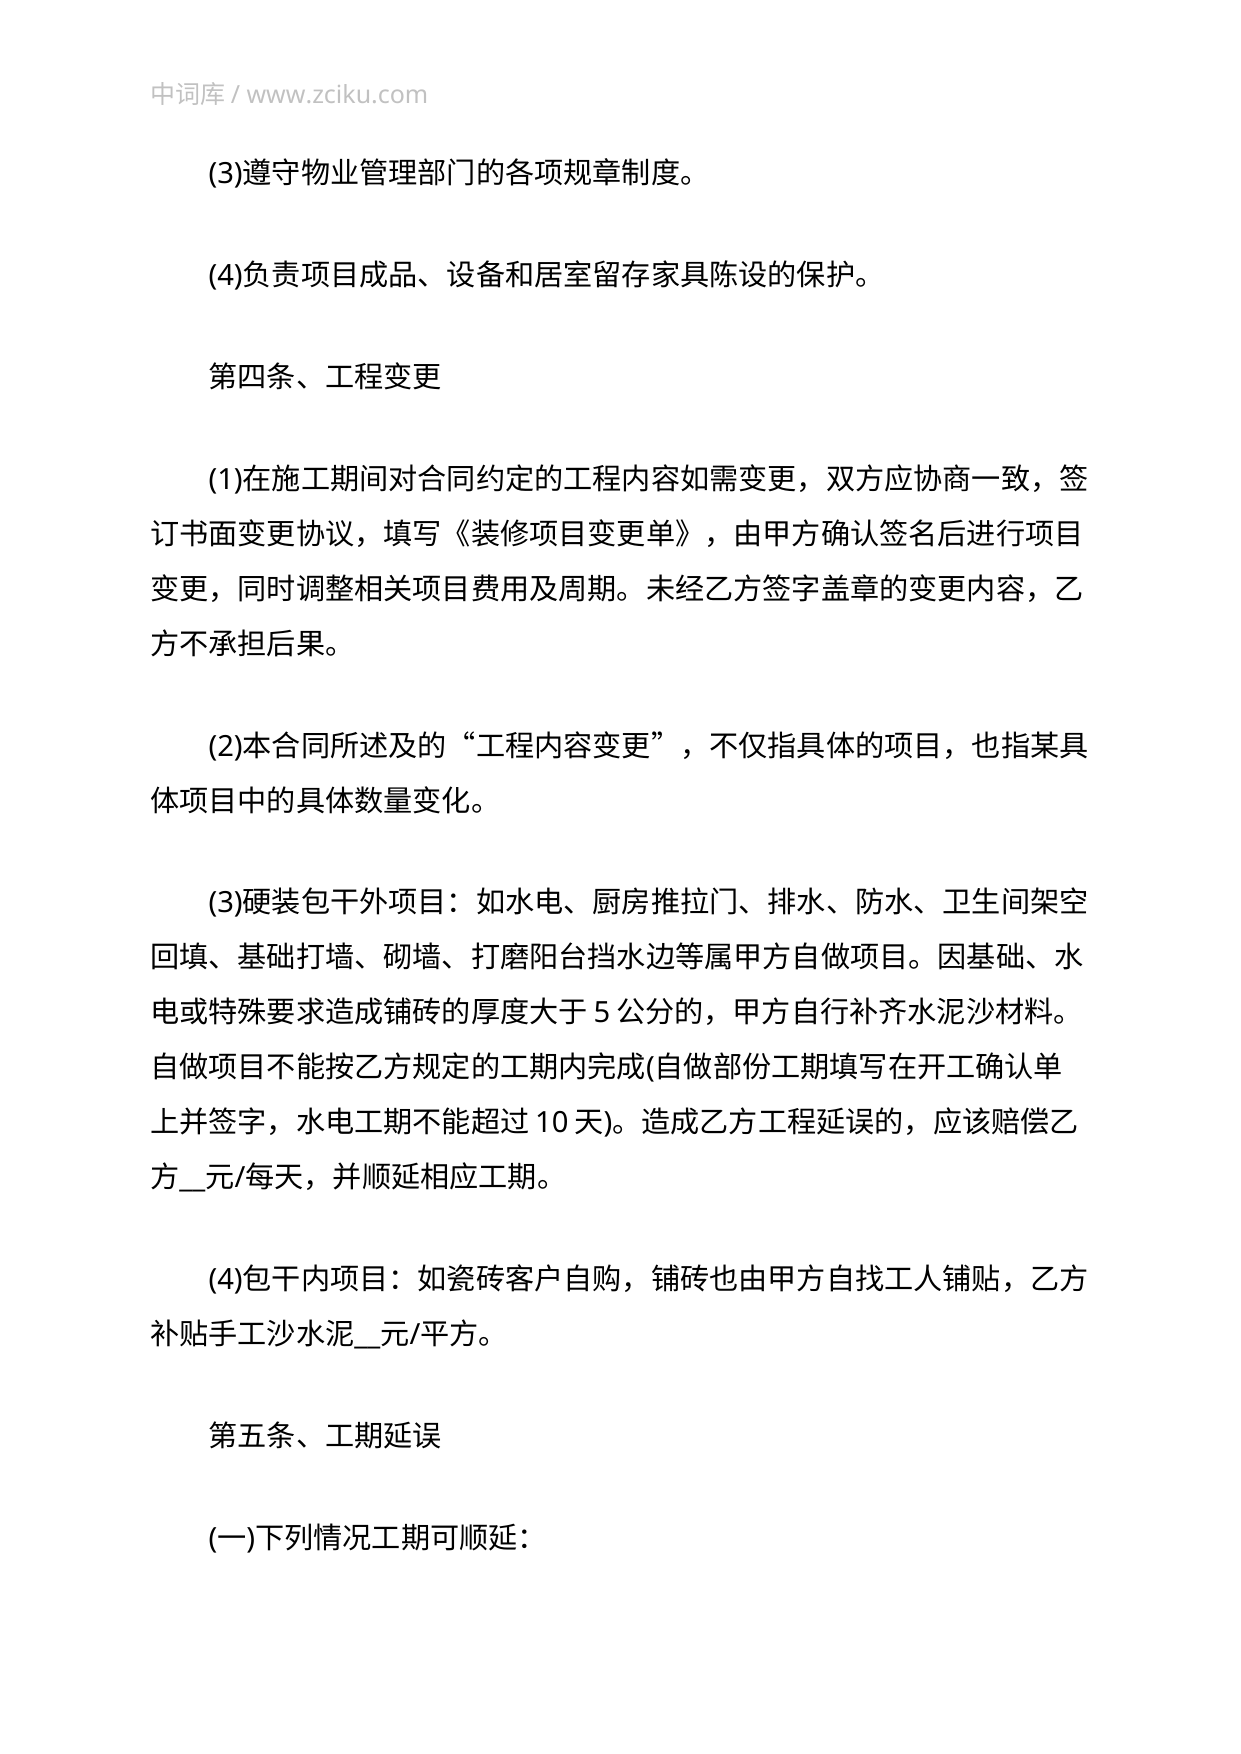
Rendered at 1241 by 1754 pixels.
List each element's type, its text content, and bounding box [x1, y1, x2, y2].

text (3)硬装包干外项目：如水电、厨房推拉门、排水、防水、卫生间架空回填、基础打墙、砌墙、打磨阳台挡水边等属甲方自做项目。因基础、水电或特殊要求造成铺砖的厚度大于5公分的，甲方自行补齐水泥沙材料。自做项目不能按乙方规定的工期内完成(自做部份工期填写在开工确认单上并签字，水电工期不能超过10天)。造成乙方工程延误的，应该赔偿乙方__元/每天，并顺延相应工期。 [150, 879, 1090, 1196]
text (4)包干内项目：如瓷砖客户自购，铺砖也由甲方自找工人铺贴，乙方补贴手工沙水泥__元/平方。 [150, 1256, 1090, 1353]
text (4)负责项目成品、设备和居室留存家具陈设的保护。 [150, 252, 1090, 294]
text 第四条、工程变更 [150, 354, 1090, 396]
text (一)下列情况工期可顺延： [150, 1515, 1090, 1557]
text (3)遵守物业管理部门的各项规章制度。 [150, 150, 1090, 192]
text (2)本合同所述及的“工程内容变更”，不仅指具体的项目，也指某具体项目中的具体数量变化。 [150, 722, 1090, 819]
text (1)在施工期间对合同约定的工程内容如需变更，双方应协商一致，签订书面变更协议，填写《装修项目变更单》，由甲方确认签名后进行项目变更，同时调整相关项目费用及周期。未经乙方签字盖章的变更内容，乙方不承担后果。 [150, 456, 1090, 663]
text 第五条、工期延误 [150, 1413, 1090, 1455]
